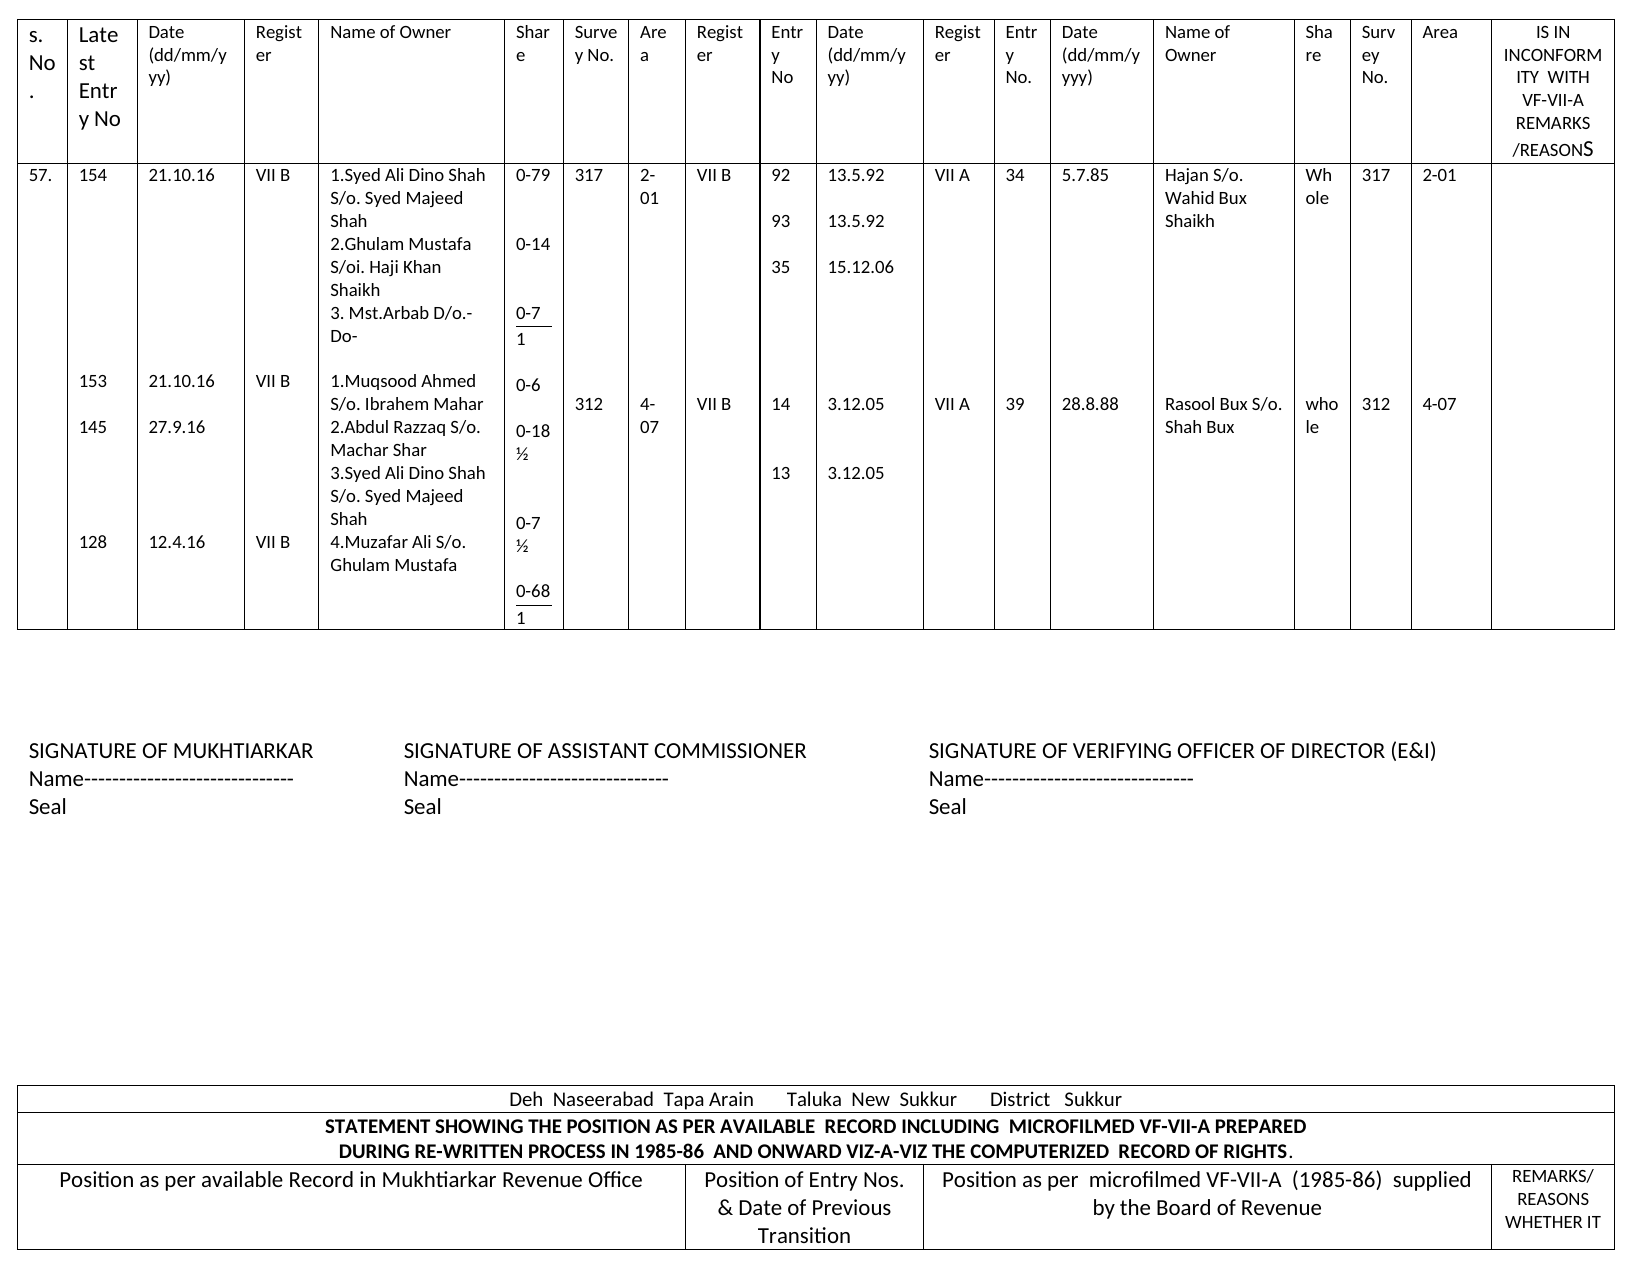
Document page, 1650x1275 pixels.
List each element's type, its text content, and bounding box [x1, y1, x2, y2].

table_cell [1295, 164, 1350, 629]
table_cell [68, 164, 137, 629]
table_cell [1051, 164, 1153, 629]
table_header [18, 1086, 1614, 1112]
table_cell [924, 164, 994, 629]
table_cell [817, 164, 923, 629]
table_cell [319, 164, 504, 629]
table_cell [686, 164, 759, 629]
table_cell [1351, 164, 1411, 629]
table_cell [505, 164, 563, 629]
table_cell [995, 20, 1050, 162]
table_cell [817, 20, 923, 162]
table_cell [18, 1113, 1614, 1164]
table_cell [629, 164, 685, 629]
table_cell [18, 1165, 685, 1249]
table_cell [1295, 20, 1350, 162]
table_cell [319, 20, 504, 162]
text Name------------------------------ Name------------------------------ Name------------------------------ [28, 764, 1626, 792]
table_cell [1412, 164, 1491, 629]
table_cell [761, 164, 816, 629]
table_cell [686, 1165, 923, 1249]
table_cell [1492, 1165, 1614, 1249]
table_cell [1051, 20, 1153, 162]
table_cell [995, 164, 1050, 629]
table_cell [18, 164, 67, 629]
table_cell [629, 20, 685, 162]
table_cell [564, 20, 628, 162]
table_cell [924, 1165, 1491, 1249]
text SIGNATURE OF MUKHTIARKAR SIGNATURE OF ASSISTANT COMMISSIONER SIGNATURE OF VERIFYING OFFICER OF DIRECTOR (E&I) [28, 736, 1626, 764]
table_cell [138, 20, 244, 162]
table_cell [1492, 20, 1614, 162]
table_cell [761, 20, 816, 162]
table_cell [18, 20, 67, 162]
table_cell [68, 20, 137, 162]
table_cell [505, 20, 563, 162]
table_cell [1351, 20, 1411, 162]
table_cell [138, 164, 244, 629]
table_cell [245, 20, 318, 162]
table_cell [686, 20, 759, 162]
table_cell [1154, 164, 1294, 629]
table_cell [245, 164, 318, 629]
text Seal Seal Seal [28, 792, 1626, 820]
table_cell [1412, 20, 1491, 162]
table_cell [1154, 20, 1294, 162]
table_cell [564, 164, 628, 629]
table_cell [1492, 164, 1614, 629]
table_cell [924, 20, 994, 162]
